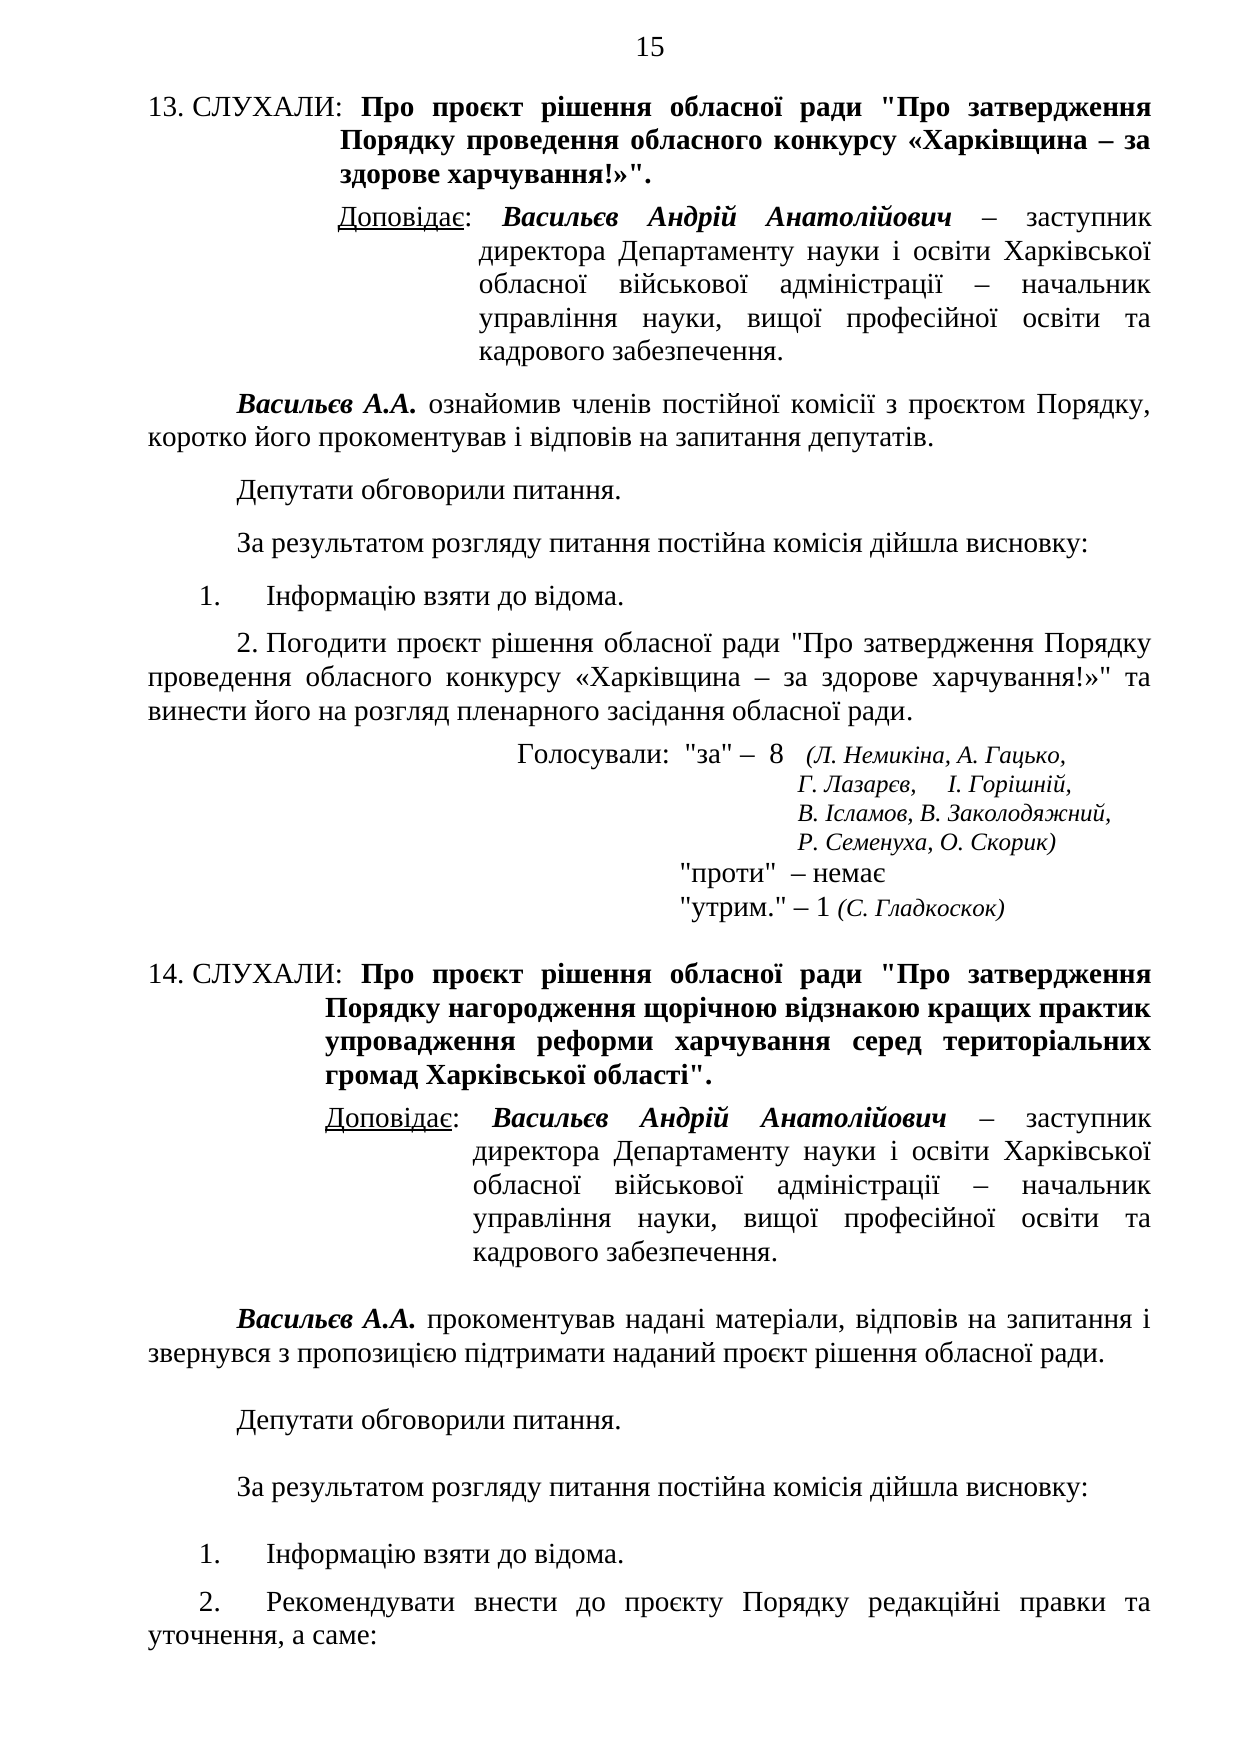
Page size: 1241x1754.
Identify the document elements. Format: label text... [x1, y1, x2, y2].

text Васильєв А.А. прокоментував надані матеріали, відповів на запитання і звернувся з пропозицією підтримати наданий проєкт рішення обласної ради. [148, 1301, 1152, 1368]
text Депутати обговорили питання. [148, 472, 1152, 506]
text За результатом розгляду питання постійна комісія дійшла висновку: [148, 525, 1152, 558]
list Інформацію взяти до відома. [148, 1536, 1152, 1569]
list Доповідає: Васильєв Андрій Анатолійович – заступник директора Департаменту науки і освіти Харківської обласної військової адміністрації – начальник управління науки, вищої професійної освіти та кадрового забезпечення. [325, 1100, 1152, 1268]
text Голосували: "за" – 8 (Л. Немикіна, А. Гацько, Г. Лазарєв, І. Горішній, В. Ісламов, В. Заколодяжний, Р. Семенуха, О. Скорик) [517, 736, 1152, 856]
list Погодити проєкт рішення обласної ради "Про затвердження Порядку проведення обласного конкурсу «Харківщина – за здорове харчування!»" та винести його на розгляд пленарного засідання обласної ради. [148, 626, 1152, 726]
text Депутати обговорили питання. [148, 1402, 1152, 1435]
text "утрим." – 1 (С. Гладкоскок) [679, 889, 1152, 923]
list СЛУХАЛИ: Про проєкт рішення обласної ради "Про затвердження Порядку нагородження щорічною відзнакою кращих практик упровадження реформи харчування серед територіальних громад Харківської області". [148, 956, 1152, 1090]
list Рекомендувати внести до проєкту Порядку редакційні правки та уточнення, а саме: [148, 1584, 1152, 1651]
list СЛУХАЛИ: Про проєкт рішення обласної ради "Про затвердження Порядку проведення обласного конкурсу «Харківщина – за здорове харчування!»". [148, 89, 1152, 189]
text Доповідає: Васильєв Андрій Анатолійович – заступник директора Департаменту науки і освіти Харківської обласної військової адміністрації – начальник управління науки, вищої професійної освіти та кадрового забезпечення. [337, 199, 1152, 367]
text "проти" – немає [679, 856, 1152, 889]
text Васильєв А.А. ознайомив членів постійної комісії з проєктом Порядку, коротко його прокоментував і відповів на запитання депутатів. [148, 386, 1152, 453]
text За результатом розгляду питання постійна комісія дійшла висновку: [148, 1469, 1152, 1502]
list Інформацію взяти до відома. [148, 578, 1152, 611]
